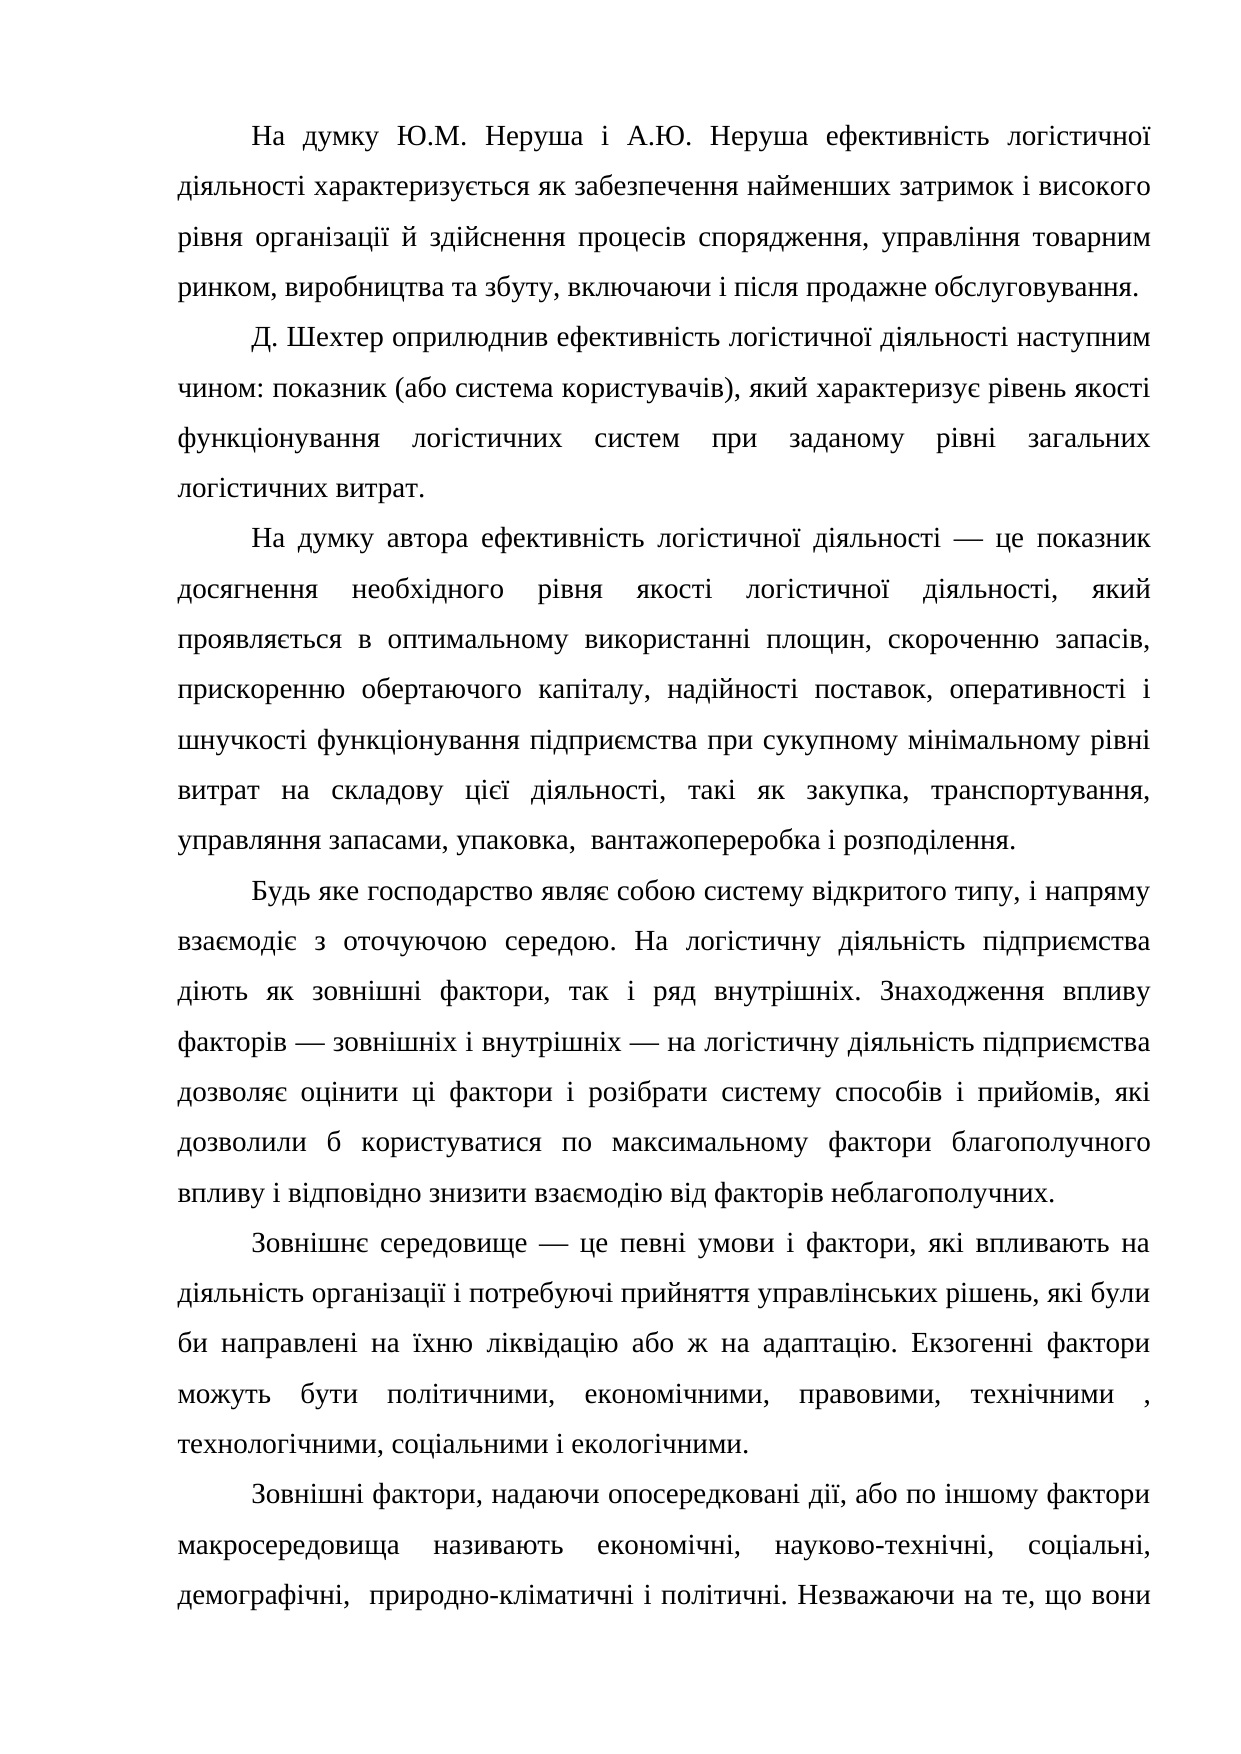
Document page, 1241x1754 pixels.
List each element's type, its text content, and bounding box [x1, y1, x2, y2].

text На думку Ю.М. Неруша і А.Ю. Неруша ефективність логістичної діяльності характеризується як забезпечення найменших затримок і високого рівня організації й здійснення процесів спорядження, управління товарним ринком, виробництва та збуту, включаючи і після продажне обслуговування. [177, 118, 1152, 303]
text Будь яке господарство являє собою систему відкритого типу, і напряму взаємодіє з оточуючою середою. На логістичну діяльність підприємства діють як зовнішні фактори, так і ряд внутрішніх. Знаходження впливу факторів — зовнішніх і внутрішніх — на логістичну діяльність підприємства дозволяє оцінити ці фактори і розібрати систему способів і прийомів, які дозволили б користуватися по максимальному фактори благополучного впливу і відповідно знизити взаємодію від факторів неблагополучних. [177, 873, 1152, 1208]
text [177, 1477, 1152, 1611]
text Д. Шехтер оприлюднив ефективність логістичної діяльності наступним чином: показник (або система користувачів), який характеризує рівень якості функціонування логістичних систем при заданому рівні загальних логістичних витрат. [177, 319, 1152, 504]
text На думку автора ефективність логістичної діяльності — це показник досягнення необхідного рівня якості логістичної діяльності, який проявляється в оптимальному використанні площин, скороченню запасів, прискоренню обертаючого капіталу, надійності поставок, оперативності і шнучкості функціонування підприємства при сукупному мінімальному рівні витрат на складову цієї діяльності, такі як закупка, транспортування, управляння запасами, упаковка, вантажопереробка і розподілення. [177, 521, 1152, 856]
text Зовнішнє середовище — це певні умови і фактори, які впливають на діяльність організації і потребуючі прийняття управлінських рішень, які були би направлені на їхню ліквідацію або ж на адаптацію. Екзогенні фактори можуть бути політичними, економічними, правовими, технічними , технологічними, соціальними і екологічними. [177, 1225, 1152, 1460]
